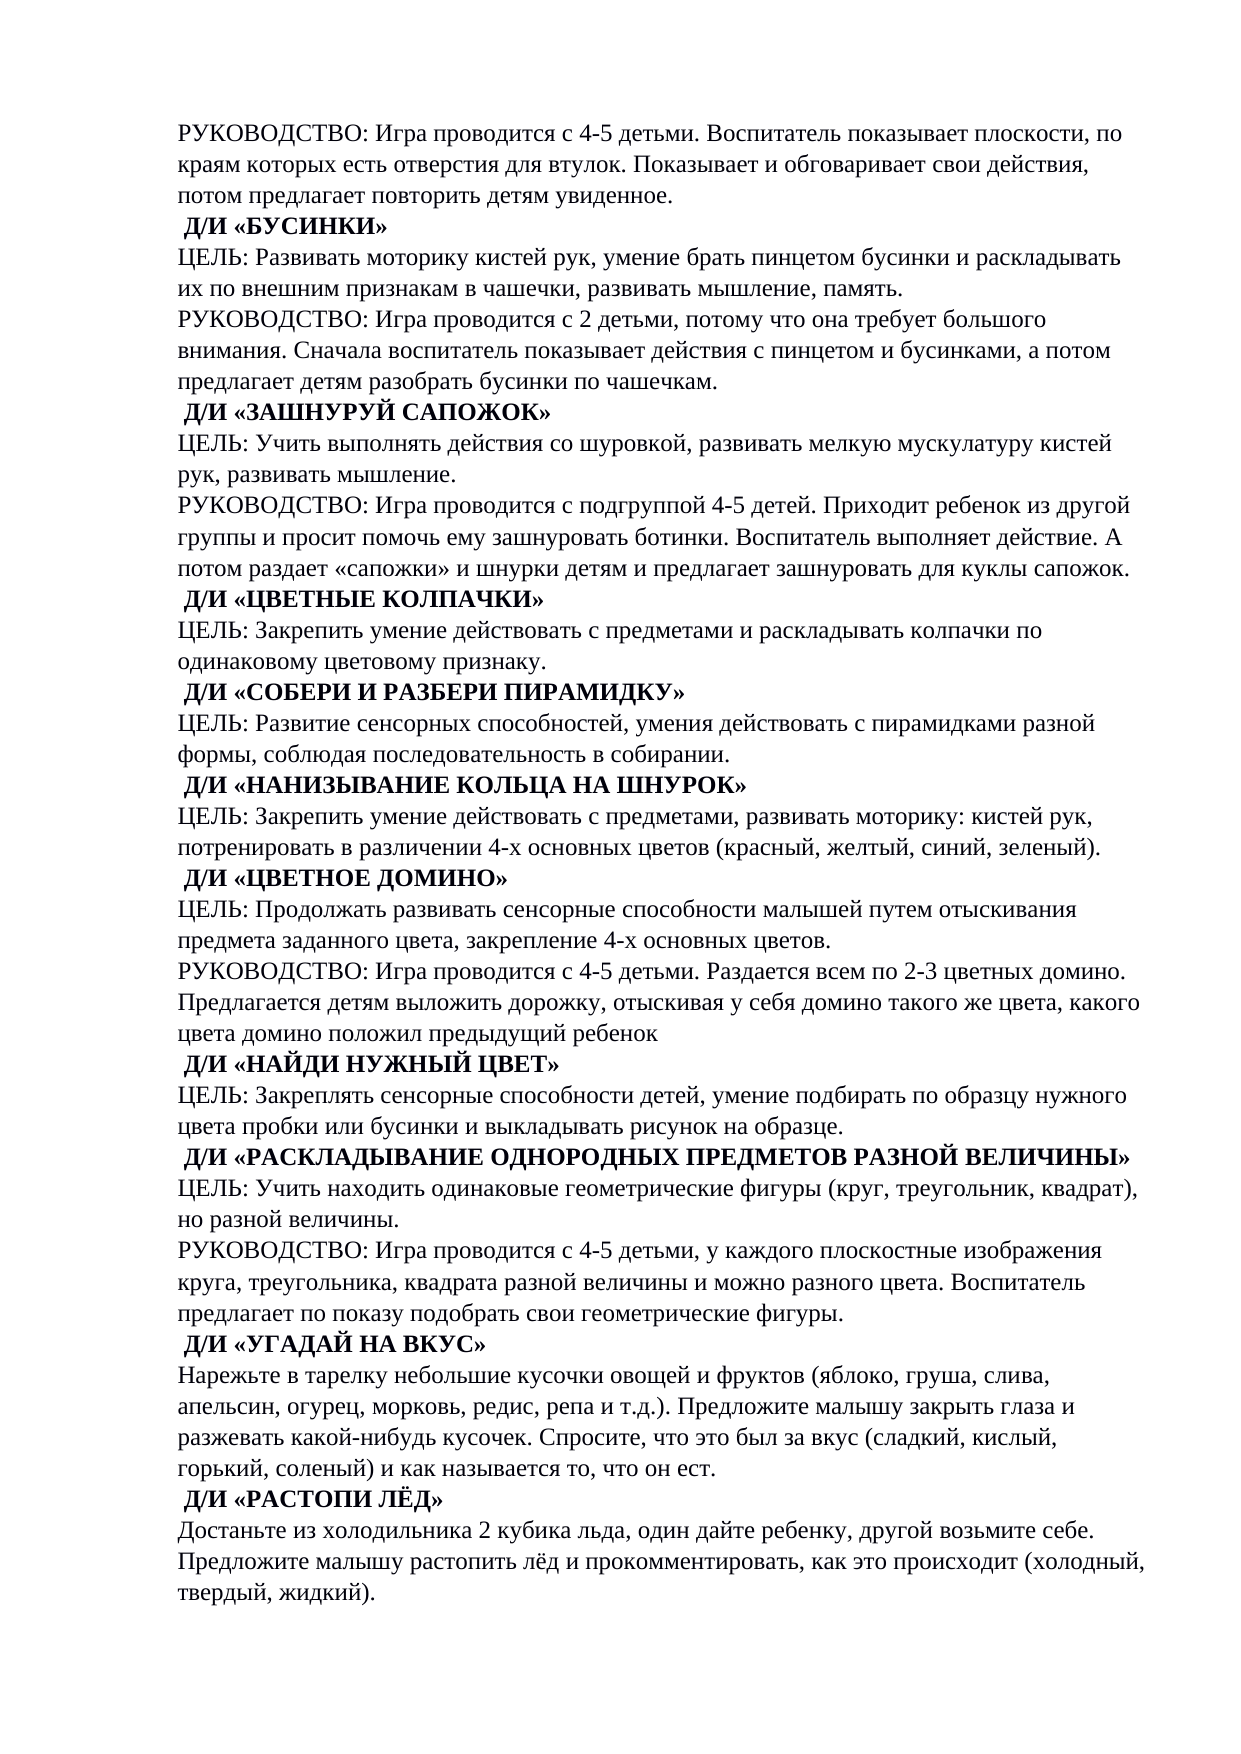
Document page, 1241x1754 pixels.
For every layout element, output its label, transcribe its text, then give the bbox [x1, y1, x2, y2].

text ЦЕЛЬ: Продолжать развивать сенсорные способности малышей путем отыскивания предмета заданного цвета, закрепление 4-х основных цветов. [177, 894, 1152, 954]
text РУКОВОДСТВО: Игра проводится с подгруппой 4-5 детей. Приходит ребенок из другой группы и просит помочь ему зашнуровать ботинки. Воспитатель выполняет действие. А потом раздает «сапожки» и шнурки детям и предлагает зашнуровать для куклы сапожок. [177, 491, 1152, 581]
text Д/И «БУСИНКИ» [177, 211, 1152, 240]
text Д/И «РАСТОПИ ЛЁД» [177, 1484, 1152, 1513]
text ЦЕЛЬ: Развитие сенсорных способностей, умения действовать с пирамидками разной формы, соблюдая последовательность в собирании. [177, 708, 1152, 768]
text ЦЕЛЬ: Развивать моторику кистей рук, умение брать пинцетом бусинки и раскладывать их по внешним признакам в чашечки, развивать мышление, память. [177, 242, 1152, 302]
text Д/И «РАСКЛАДЫВАНИЕ ОДНОРОДНЫХ ПРЕДМЕТОВ РАЗНОЙ ВЕЛИЧИНЫ» [177, 1142, 1152, 1171]
text Д/И «НАНИЗЫВАНИЕ КОЛЬЦА НА ШНУРОК» [177, 770, 1152, 799]
text ЦЕЛЬ: Учить выполнять действия со шуровкой, развивать мелкую мускулатуру кистей рук, развивать мышление. [177, 428, 1152, 488]
text Достаньте из холодильника 2 кубика льда, один дайте ребенку, другой возьмите себе. [177, 1515, 1152, 1544]
text РУКОВОДСТВО: Игра проводится с 4-5 детьми. Воспитатель показывает плоскости, по краям которых есть отверстия для втулок. Показывает и обговаривает свои действия, потом предлагает повторить детям увиденное. [177, 118, 1152, 209]
text Предложите малышу растопить лёд и прокомментировать, как это происходит (холодный, твердый, жидкий). [177, 1546, 1152, 1606]
text РУКОВОДСТВО: Игра проводится с 4-5 детьми, у каждого плоскостные изображения круга, треугольника, квадрата разной величины и можно разного цвета. Воспитатель предлагает по показу подобрать свои геометрические фигуры. [177, 1236, 1152, 1326]
text Д/И «НАЙДИ НУЖНЫЙ ЦВЕТ» [177, 1049, 1152, 1078]
text Д/И «ЦВЕТНОЕ ДОМИНО» [177, 863, 1152, 892]
text Нарежьте в тарелку небольшие кусочки овощей и фруктов (яблоко, груша, слива, апельсин, огурец, морковь, редис, репа и т.д.). Предложите малышу закрыть глаза и разжевать какой-нибудь кусочек. Спросите, что это был за вкус (сладкий, кислый, горький, соленый) и как называется то, что он ест. [177, 1360, 1152, 1482]
text ЦЕЛЬ: Закреплять сенсорные способности детей, умение подбирать по образцу нужного цвета пробки или бусинки и выкладывать рисунок на образце. [177, 1080, 1152, 1140]
text РУКОВОДСТВО: Игра проводится с 4-5 детьми. Раздается всем по 2-3 цветных домино. Предлагается детям выложить дорожку, отыскивая у себя домино такого же цвета, какого цвета домино положил предыдущий ребенок [177, 956, 1152, 1047]
text ЦЕЛЬ: Закрепить умение действовать с предметами, развивать моторику: кистей рук, потренировать в различении 4-х основных цветов (красный, желтый, синий, зеленый). [177, 801, 1152, 861]
text Д/И «СОБЕРИ И РАЗБЕРИ ПИРАМИДКУ» [177, 677, 1152, 706]
text Д/И «УГАДАЙ НА ВКУС» [177, 1329, 1152, 1357]
text ЦЕЛЬ: Учить находить одинаковые геометрические фигуры (круг, треугольник, квадрат), но разной величины. [177, 1173, 1152, 1233]
text ЦЕЛЬ: Закрепить умение действовать с предметами и раскладывать колпачки по одинаковому цветовому признаку. [177, 615, 1152, 674]
text Д/И «ЦВЕТНЫЕ КОЛПАЧКИ» [177, 584, 1152, 612]
text РУКОВОДСТВО: Игра проводится с 2 детьми, потому что она требует большого внимания. Сначала воспитатель показывает действия с пинцетом и бусинками, а потом предлагает детям разобрать бусинки по чашечкам. [177, 304, 1152, 395]
text Д/И «ЗАШНУРУЙ САПОЖОК» [177, 397, 1152, 426]
